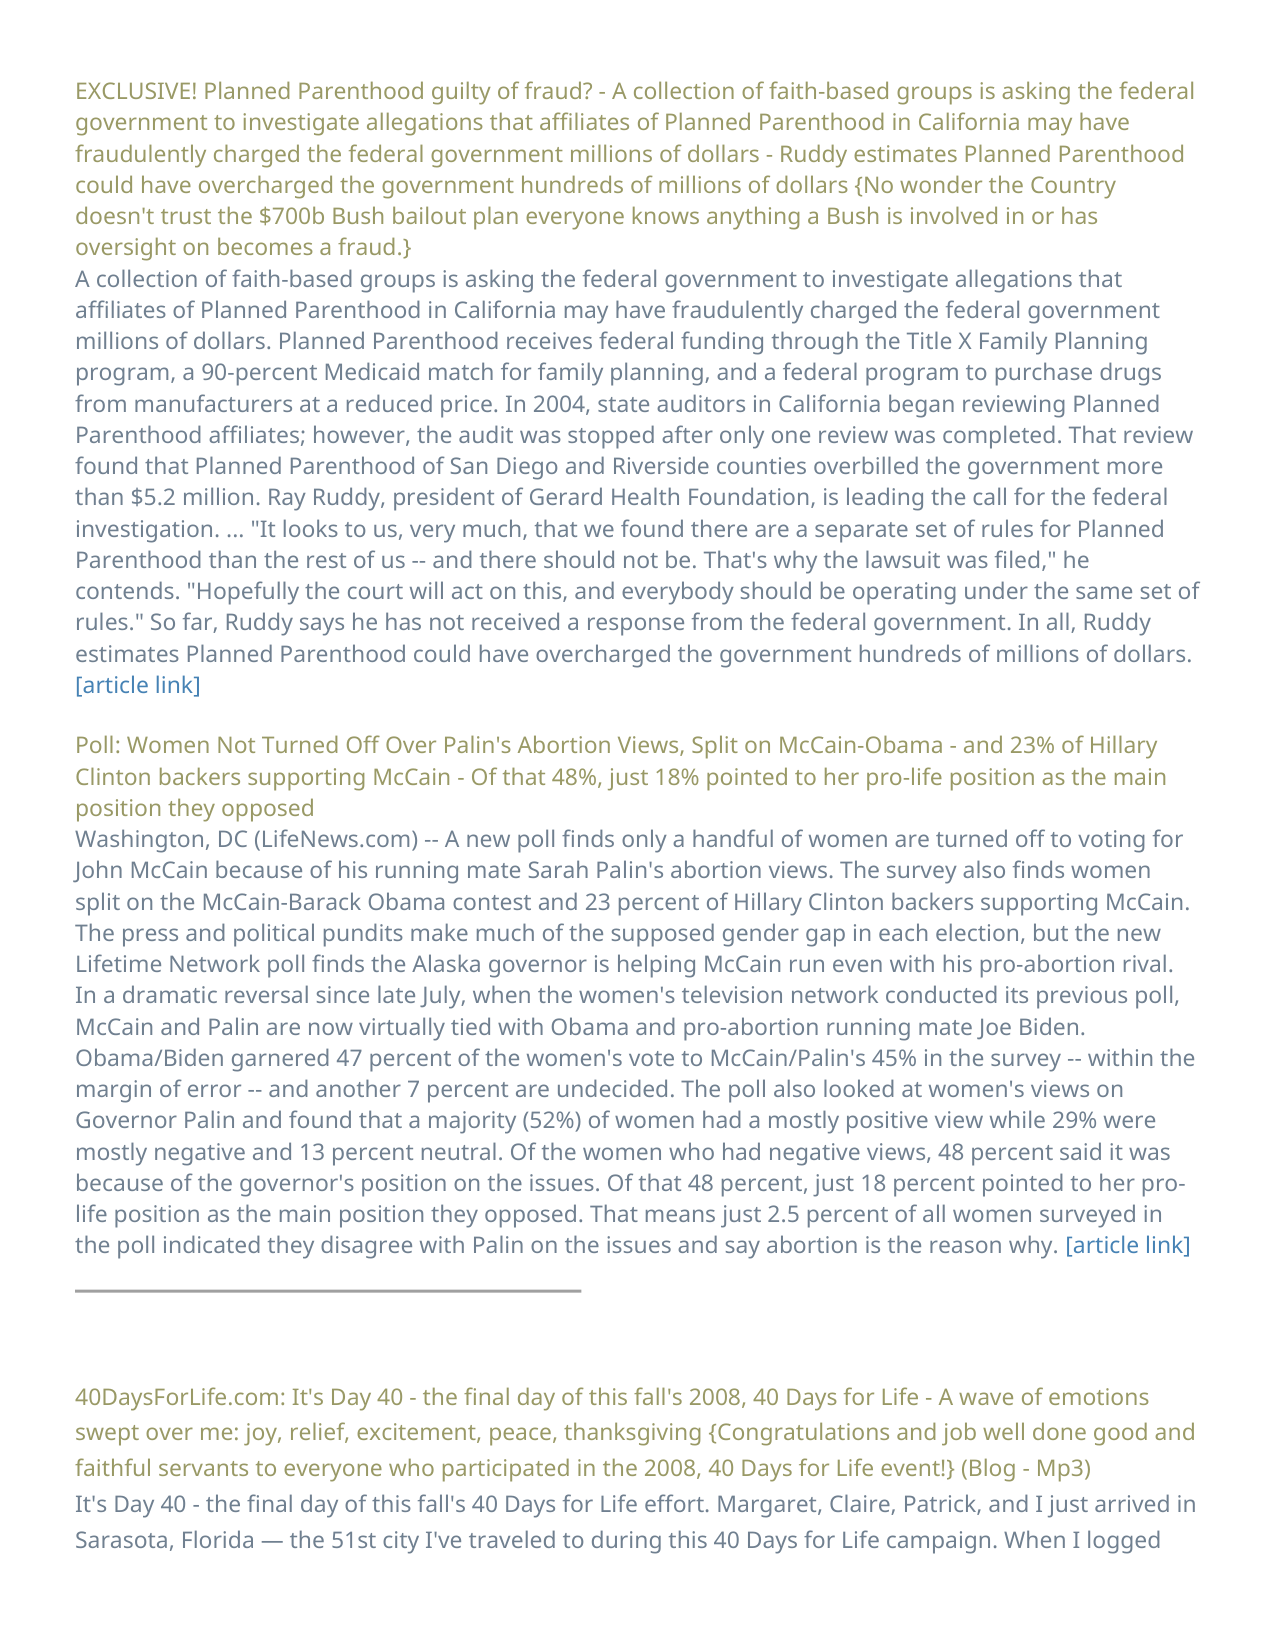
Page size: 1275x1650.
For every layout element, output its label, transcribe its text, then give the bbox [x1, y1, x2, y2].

text Poll: Women Not Turned Off Over Palin's Abortion Views, Split on McCain-Obama - and 23% of Hillary Clinton backers supporting McCain - Of that 48%, just 18% pointed to her pro-life position as the main position they opposed Washington, DC (LifeNews.com) -- A new poll finds only a handful of women are turned off to voting for John McCain because of his running mate Sarah Palin's abortion views. The survey also finds women split on the McCain-Barack Obama contest and 23 percent of Hillary Clinton backers supporting McCain. The press and political pundits make much of the supposed gender gap in each election, but the new Lifetime Network poll finds the Alaska governor is helping McCain run even with his pro-abortion rival. In a dramatic reversal since late July, when the women's television network conducted its previous poll, McCain and Palin are now virtually tied with Obama and pro-abortion running mate Joe Biden. Obama/Biden garnered 47 percent of the women's vote to McCain/Palin's 45% in the survey -- within the margin of error -- and another 7 percent are undecided. The poll also looked at women's views on Governor Palin and found that a majority (52%) of women had a mostly positive view while 29% were mostly negative and 13 percent neutral. Of the women who had negative views, 48 percent said it was because of the governor's position on the issues. Of that 48 percent, just 18 percent pointed to her pro-life position as the main position they opposed. That means just 2.5 percent of all women surveyed in the poll indicated they disagree with Palin on the issues and say abortion is the reason why. [article link] [75, 729, 1200, 1260]
text EXCLUSIVE! Planned Parenthood guilty of fraud? - A collection of faith-based groups is asking the federal government to investigate allegations that affiliates of Planned Parenthood in California may have fraudulently charged the federal government millions of dollars - Ruddy estimates Planned Parenthood could have overcharged the government hundreds of millions of dollars {No wonder the Country doesn't trust the $700b Bush bailout plan everyone knows anything a Bush is involved in or has oversight on becomes a fraud.} A collection of faith-based groups is asking the federal government to investigate allegations that affiliates of Planned Parenthood in California may have fraudulently charged the federal government millions of dollars. Planned Parenthood receives federal funding through the Title X Family Planning program, a 90-percent Medicaid match for family planning, and a federal program to purchase drugs from manufacturers at a reduced price. In 2004, state auditors in California began reviewing Planned Parenthood affiliates; however, the audit was stopped after only one review was completed. That review found that Planned Parenthood of San Diego and Riverside counties overbilled the government more than $5.2 million. Ray Ruddy, president of Gerard Health Foundation, is leading the call for the federal investigation. ... "It looks to us, very much, that we found there are a separate set of rules for Planned Parenthood than the rest of us -- and there should not be. That's why the lawsuit was filed," he contends. "Hopefully the court will act on this, and everybody should be operating under the same set of rules." So far, Ruddy says he has not received a response from the federal government. In all, Ruddy estimates Planned Parenthood could have overcharged the government hundreds of millions of dollars. [article link] [75, 75, 1200, 700]
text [75, 1380, 1200, 1555]
